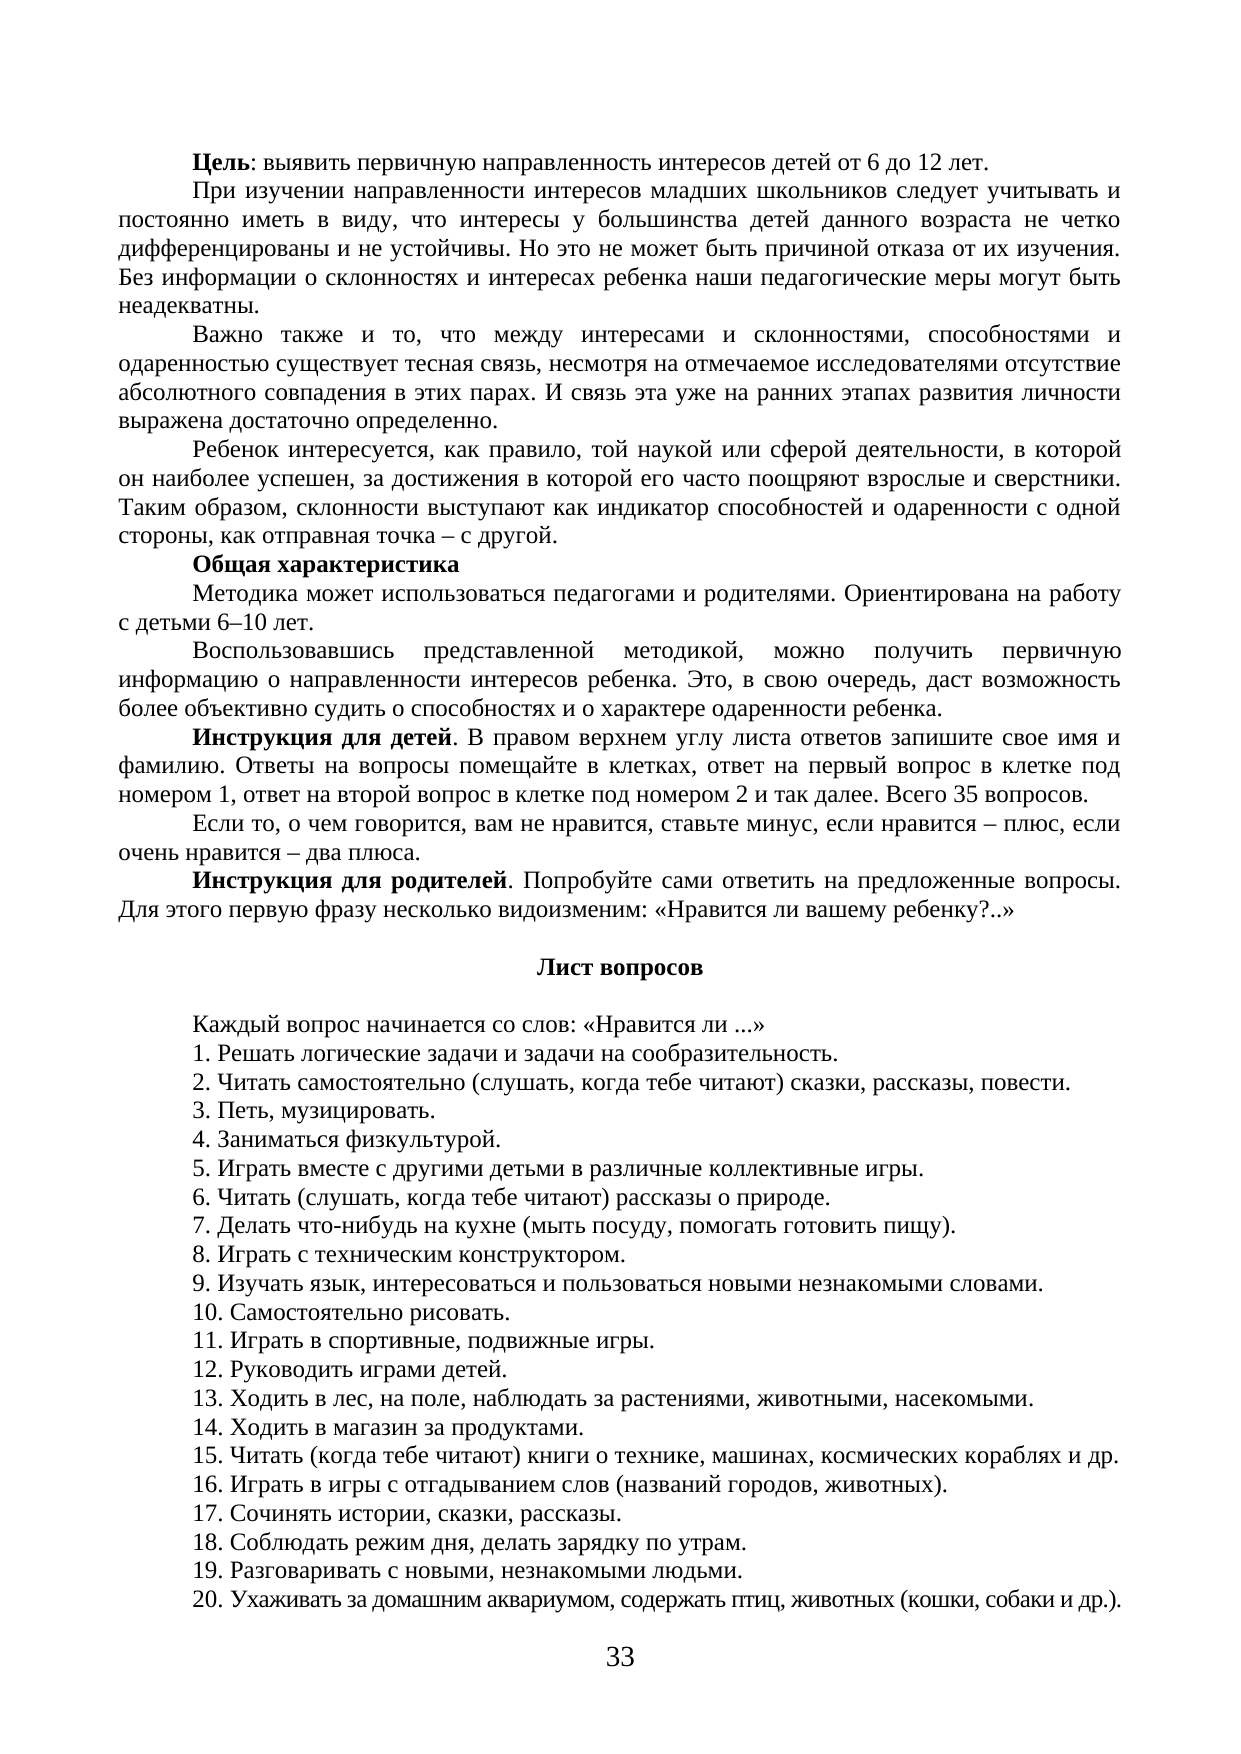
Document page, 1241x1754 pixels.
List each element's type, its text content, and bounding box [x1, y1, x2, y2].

text Инструкция для детей. В правом верхнем углу листа ответов запишите свое имя и фамилию. Ответы на вопросы помещайте в клетках, ответ на первый вопрос в клетке под номером 1, ответ на второй вопрос в клетке под номером 2 и так далее. Всего 35 вопросов. [118, 722, 1122, 808]
text 4. Заниматься физкультурой. [118, 1124, 1122, 1153]
text 11. Играть в спортивные, подвижные игры. [118, 1326, 1122, 1354]
text Если то, о чем говорится, вам не нравится, ставьте минус, если нравится – плюс, если очень нравится – два плюса. [118, 808, 1122, 866]
text 14. Ходить в магазин за продуктами. [118, 1412, 1122, 1441]
text Инструкция для родителей. Попробуйте сами ответить на предложенные вопросы. Для этого первую фразу несколько видоизменим: «Нравится ли вашему ребенку?..» [118, 866, 1122, 923]
text 16. Играть в игры с отгадыванием слов (названий городов, животных). [118, 1469, 1122, 1498]
text 12. Руководить играми детей. [118, 1354, 1122, 1383]
text 8. Играть с техническим конструктором. [118, 1239, 1122, 1268]
text 18. Соблюдать режим дня, делать зарядку по утрам. [118, 1527, 1122, 1556]
text 19. Разговаривать с новыми, незнакомыми людьми. [118, 1556, 1122, 1584]
text 2. Читать самостоятельно (слушать, когда тебе читают) сказки, рассказы, повести. [118, 1067, 1122, 1096]
text 1. Решать логические задачи и задачи на сообразительность. [118, 1038, 1122, 1067]
text 10. Самостоятельно рисовать. [118, 1297, 1122, 1326]
text Лист вопросов [118, 952, 1122, 981]
text 15. Читать (когда тебе читают) книги о технике, машинах, космических кораблях и др. [118, 1441, 1122, 1469]
text 5. Играть вместе с другими детьми в различные коллективные игры. [118, 1153, 1122, 1182]
text 7. Делать что-нибудь на кухне (мыть посуду, помогать готовить пищу). [118, 1211, 1122, 1239]
text 20. Ухаживать за домашним аквариумом, содержать птиц, животных (кошки, собаки и др.). [118, 1584, 1122, 1613]
text Методика может использоваться педагогами и родителями. Ориентирована на работу с детьми 6–10 лет. [118, 578, 1122, 636]
text Цель: выявить первичную направленность интересов детей от 6 до 12 лет. [118, 147, 1122, 176]
text Воспользовавшись представленной методикой, можно получить первичную информацию о направленности интересов ребенка. Это, в свою очередь, даст возможность более объективно судить о способностях и о характере одаренности ребенка. [118, 636, 1122, 722]
text 6. Читать (слушать, когда тебе читают) рассказы о природе. [118, 1182, 1122, 1211]
text Общая характеристика [118, 549, 1122, 578]
text Каждый вопрос начинается со слов: «Нравится ли ...» [118, 1009, 1122, 1038]
text Важно также и то, что между интересами и склонностями, способностями и одаренностью существует тесная связь, несмотря на отмечаемое исследователями отсутствие абсолютного совпадения в этих парах. И связь эта уже на ранних этапах развития личности выражена достаточно определенно. [118, 319, 1122, 434]
text При изучении направленности интересов младших школьников следует учитывать и постоянно иметь в виду, что интересы у большинства детей данного возраста не четко дифференцированы и не устойчивы. Но это не может быть причиной отказа от их изучения. Без информации о склонностях и интересах ребенка наши педагогические меры могут быть неадекватны. [118, 176, 1122, 319]
text 3. Петь, музицировать. [118, 1096, 1122, 1124]
text 17. Сочинять истории, сказки, рассказы. [118, 1498, 1122, 1527]
text 13. Ходить в лес, на поле, наблюдать за растениями, животными, насекомыми. [118, 1383, 1122, 1412]
text Ребенок интересуется, как правило, той наукой или сферой деятельности, в которой он наиболее успешен, за достижения в которой его часто поощряют взрослые и сверстники. Таким образом, склонности выступают как индикатор способностей и одаренности с одной стороны, как отправная точка – с другой. [118, 434, 1122, 549]
text 9. Изучать язык, интересоваться и пользоваться новыми незнакомыми словами. [118, 1268, 1122, 1297]
